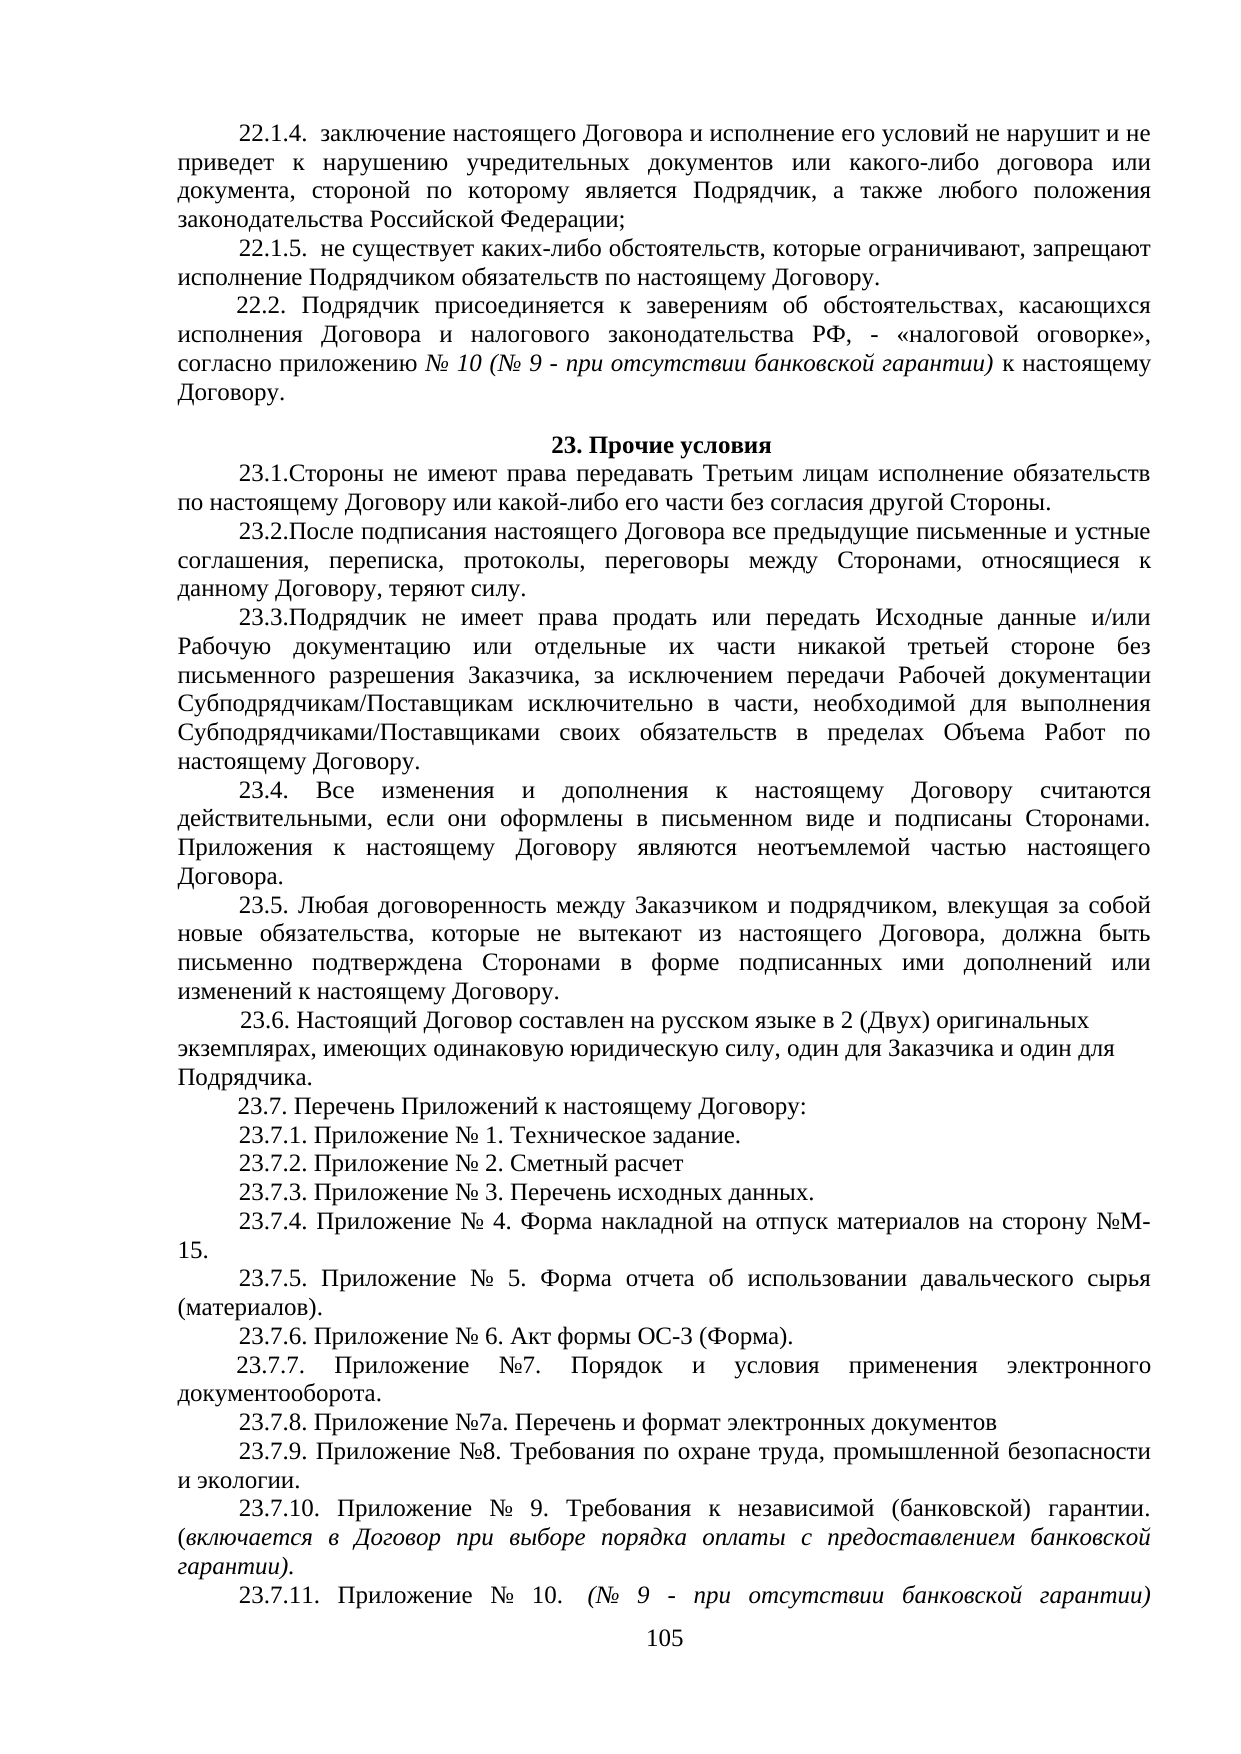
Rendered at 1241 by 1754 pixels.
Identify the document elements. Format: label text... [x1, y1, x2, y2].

text 23.7.10. Приложение № 9. Требования к независимой (банковской) гарантии. (включается в Договор при выборе порядка оплаты с предоставлением банковской гарантии). [177, 1493, 1152, 1580]
text 23.2.После подписания настоящего Договора все предыдущие письменные и устные соглашения, переписка, протоколы, переговоры между Сторонами, относящиеся к данному Договору, теряют силу. [177, 516, 1152, 602]
text 23.6. Настоящий Договор составлен на русском языке в 2 (Двух) оригинальных экземплярах, имеющих одинаковую юридическую силу, один для Заказчика и один для Подрядчика. [177, 1005, 1152, 1091]
text 23.7.6. Приложение № 6. Акт формы ОС-3 (Форма). [177, 1321, 1152, 1350]
text 23.7.2. Приложение № 2. Сметный расчет [177, 1148, 1152, 1177]
text 23.7.8. Приложение №7а. Перечень и формат электронных документов [177, 1407, 1152, 1436]
text 23.5. Любая договоренность между Заказчиком и подрядчиком, влекущая за собой новые обязательства, которые не вытекают из настоящего Договора, должна быть письменно подтверждена Сторонами в форме подписанных ими дополнений или изменений к настоящему Договору. [177, 890, 1152, 1005]
text 22.2. Подрядчик присоединяется к заверениям об обстоятельствах, касающихся исполнения Договора и налогового законодательства РФ, - «налоговой оговорке», согласно приложению № 10 (№ 9 - при отсутствии банковской гарантии) к настоящему Договору. [177, 291, 1152, 406]
text 23.7.5. Приложение № 5. Форма отчета об использовании давальческого сырья (материалов). [177, 1263, 1152, 1321]
text 23.1.Стороны не имеют права передавать Третьим лицам исполнение обязательств по настоящему Договору или какой-либо его части без согласия другой Стороны. [177, 458, 1152, 516]
text 22.1.5. не существует каких-либо обстоятельств, которые ограничивают, запрещают исполнение Подрядчиком обязательств по настоящему Договору. [177, 233, 1152, 291]
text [177, 1580, 1152, 1608]
text 23.7.9. Приложение №8. Требования по охране труда, промышленной безопасности и экологии. [177, 1436, 1152, 1493]
text 23. Прочие условия [177, 430, 1152, 458]
text 22.1.4. заключение настоящего Договора и исполнение его условий не нарушит и не приведет к нарушению учредительных документов или какого-либо договора или документа, стороной по которому является Подрядчик, а также любого положения законодательства Российской Федерации; [177, 118, 1152, 233]
text 23.7. Перечень Приложений к настоящему Договору: [179, 1091, 1152, 1120]
text 23.7.3. Приложение № 3. Перечень исходных данных. [177, 1177, 1152, 1206]
text 23.7.4. Приложение № 4. Форма накладной на отпуск материалов на сторону №М-15. [177, 1206, 1152, 1263]
text 23.4. Все изменения и дополнения к настоящему Договору считаются действительными, если они оформлены в письменном виде и подписаны Сторонами. Приложения к настоящему Договору являются неотъемлемой частью настоящего Договора. [177, 775, 1152, 890]
text 23.7.7. Приложение №7. Порядок и условия применения электронного документооборота. [177, 1350, 1152, 1407]
text 23.3.Подрядчик не имеет права продать или передать Исходные данные и/или Рабочую документацию или отдельные их части никакой третьей стороне без письменного разрешения Заказчика, за исключением передачи Рабочей документации Субподрядчикам/Поставщикам исключительно в части, необходимой для выполнения Субподрядчиками/Поставщиками своих обязательств в пределах Объема Работ по настоящему Договору. [177, 602, 1152, 775]
text 23.7.1. Приложение № 1. Техническое задание. [177, 1120, 1152, 1148]
